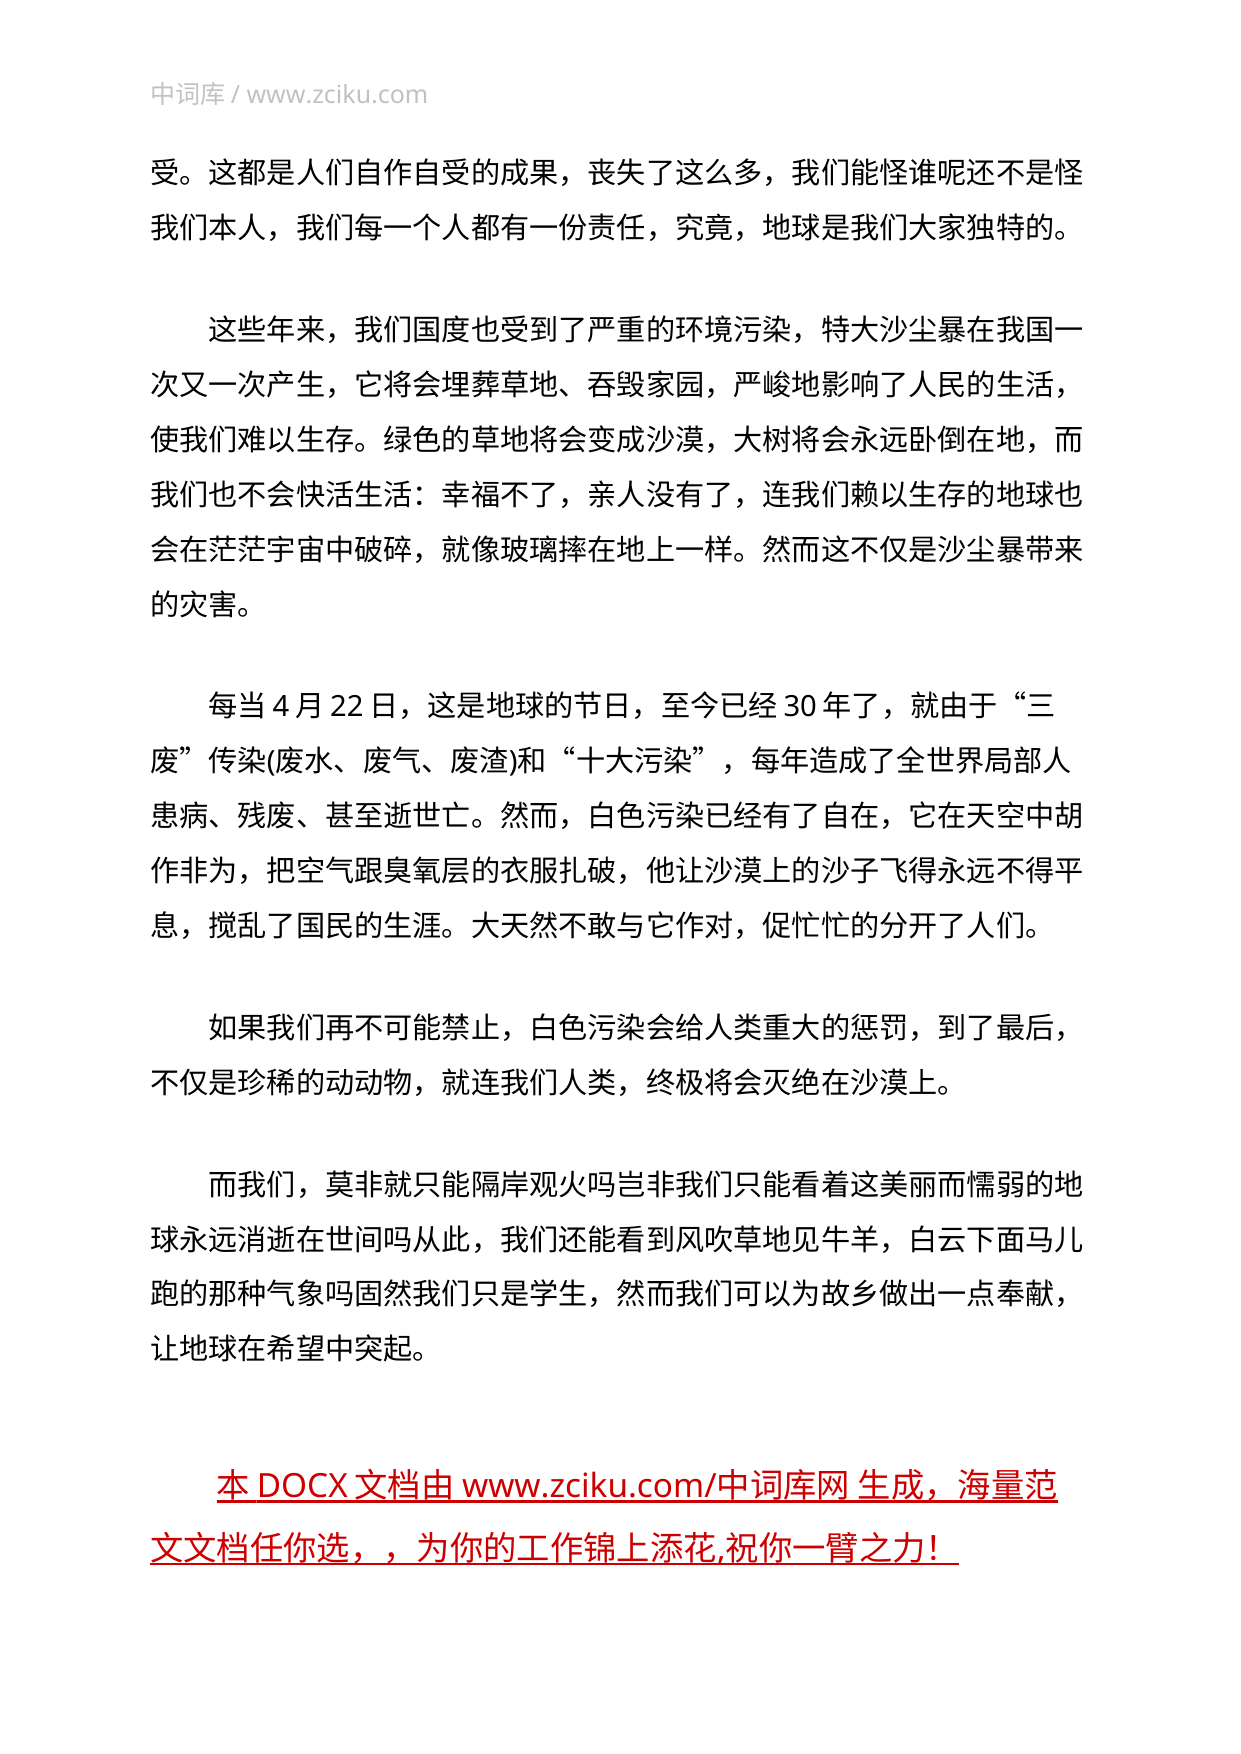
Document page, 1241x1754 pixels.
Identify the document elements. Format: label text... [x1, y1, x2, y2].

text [150, 150, 1090, 247]
text 而我们，莫非就只能隔岸观火吗岂非我们只能看着这美丽而懦弱的地球永远消逝在世间吗从此，我们还能看到风吹草地见牛羊，白云下面马儿跑的那种气象吗固然我们只是学生，然而我们可以为故乡做出一点奉献，让地球在希望中突起。 [150, 1161, 1090, 1368]
text 本DOCX文档由 www.zciku.com/中词库网 生成，海量范文文档任你选，，为你的工作锦上添花,祝你一臂之力！ [150, 1459, 1090, 1570]
text 如果我们再不可能禁止，白色污染会给人类重大的惩罚，到了最后，不仅是珍稀的动动物，就连我们人类，终极将会灭绝在沙漠上。 [150, 1004, 1090, 1102]
text 每当4月22日，这是地球的节日，至今已经30年了，就由于“三废”传染(废水、废气、废渣)和“十大污染”，每年造成了全世界局部人患病、残废、甚至逝世亡。然而，白色污染已经有了自在，它在天空中胡作非为，把空气跟臭氧层的衣服扎破，他让沙漠上的沙子飞得永远不得平息，搅乱了国民的生涯。大天然不敢与它作对，促忙忙的分开了人们。 [150, 683, 1090, 945]
text 这些年来，我们国度也受到了严重的环境污染，特大沙尘暴在我国一次又一次产生，它将会埋葬草地、吞毁家园，严峻地影响了人民的生活，使我们难以生存。绿色的草地将会变成沙漠，大树将会永远卧倒在地，而我们也不会快活生活：幸福不了，亲人没有了，连我们赖以生存的地球也会在茫茫宇宙中破碎，就像玻璃摔在地上一样。然而这不仅是沙尘暴带来的灾害。 [150, 307, 1090, 623]
